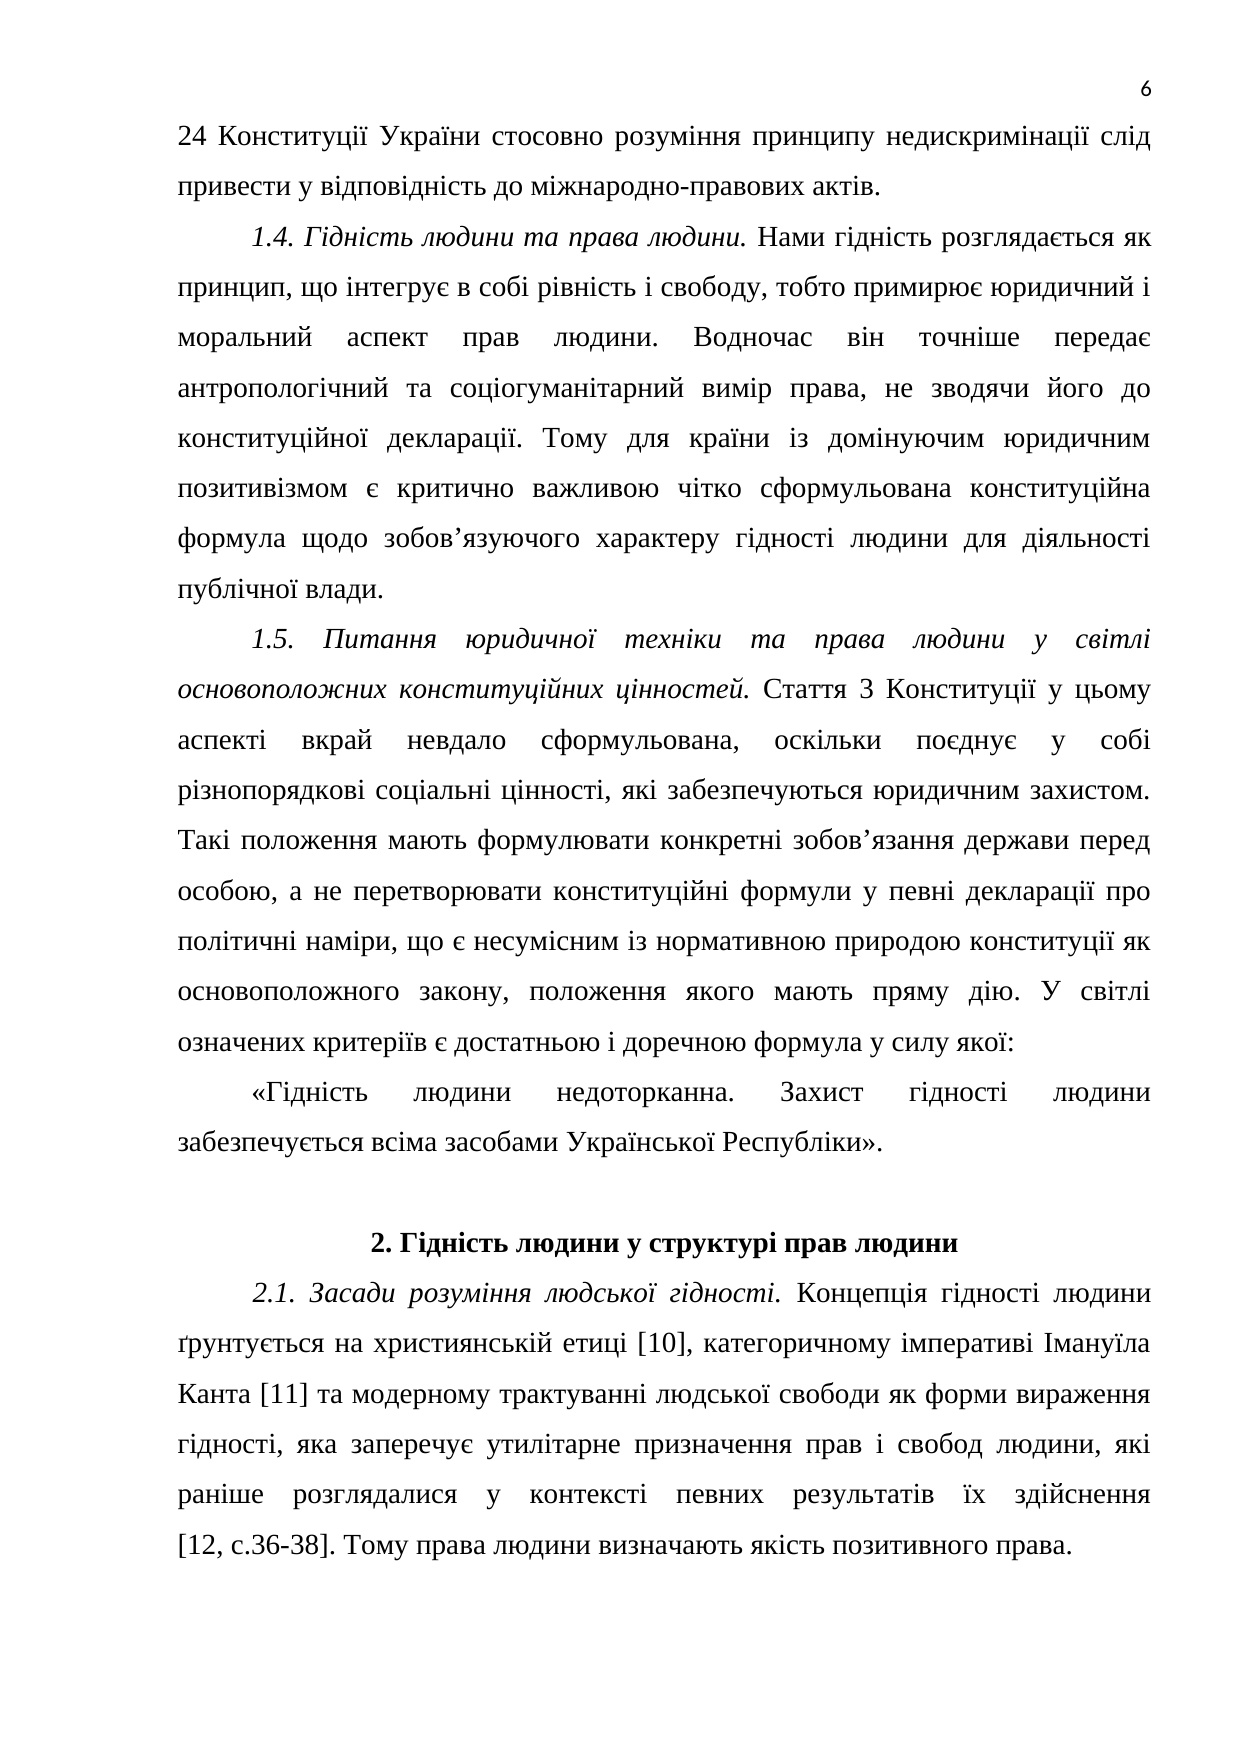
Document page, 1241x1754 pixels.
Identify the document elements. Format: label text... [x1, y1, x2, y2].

text 1.4. Гідність людини та права людини. Нами гідність розглядається як принцип, що інтегрує в собі рівність і свободу, тобто примирює юридичний і моральний аспект прав людини. Водночас він точніше передає антропологічний та соціогуманітарний вимір права, не зводячи його до конституційної декларації. Тому для країни із домінуючим юридичним позитивізмом є критично важливою чітко сформульована конституційна формула щодо зобов’язуючого характеру гідності людини для діяльності публічної влади. [177, 219, 1152, 604]
text іі) недопущення дискримінації. Станіслав Погребняк стверджує, що принцип рівності визначається формальною та фактичною рівністю. До формальної рівності вчений відносить: рівність перед законом; рівність перед судом; рівність прав і свобод людини і громадянина; рівність обов’язків людини і громадянина. До фактичної рівності можливостей належать: диференціація правового регулювання та принцип позитивної дискримінації [9, c. 82-88]. Рівність імпліцитно включає в себе і диференціацію через певні якості людини як соціального індивіда, тому існує потреба у визначенні рівномірності розподілу соціальних благ з метою забезпечення потреб та інтересів індивіда. Тобто принцип рівності є тісно пов’язаний із справедливістю. Зокрема, процесуальна справедливість тісно пов’язана із реалізацією права на судовий захист. Слід відзначити, що положення статті 24 Конституції України стосовно розуміння принципу недискримінації слід привести у відповідність до міжнародно-правових актів. [177, 118, 1152, 202]
text 1.5. Питання юридичної техніки та права людини у світлі основоположних конституційних цінностей. Стаття 3 Конституції у цьому аспекті вкрай невдало сформульована, оскільки поєднує у собі різнопорядкові соціальні цінності, які забезпечуються юридичним захистом. Такі положення мають формулювати конкретні зобов’язання держави перед особою, а не перетворювати конституційні формули у певні декларації про політичні наміри, що є несумісним із нормативною природою конституції як основоположного закону, положення якого мають пряму дію. У світлі означених критеріїв є достатньою і доречною формула у силу якої: [177, 621, 1152, 1057]
text 2.1. Засади розуміння людської гідності. Концепція гідності людини ґрунтується на християнській етиці [10], категоричному імперативі Імануїла Канта [11] та модерному трактуванні людської свободи як форми вираження гідності, яка заперечує утилітарне призначення прав і свобод людини, які раніше розглядалися у контексті певних результатів їх здійснення [12, c.36-38]. Тому права людини визначають якість позитивного права. [177, 1275, 1152, 1560]
text 2. Гідність людини у структурі прав людини [177, 1225, 1152, 1258]
text «Гідність людини недоторканна. Захист гідності людини забезпечується всіма засобами Української Республіки». [177, 1074, 1152, 1158]
